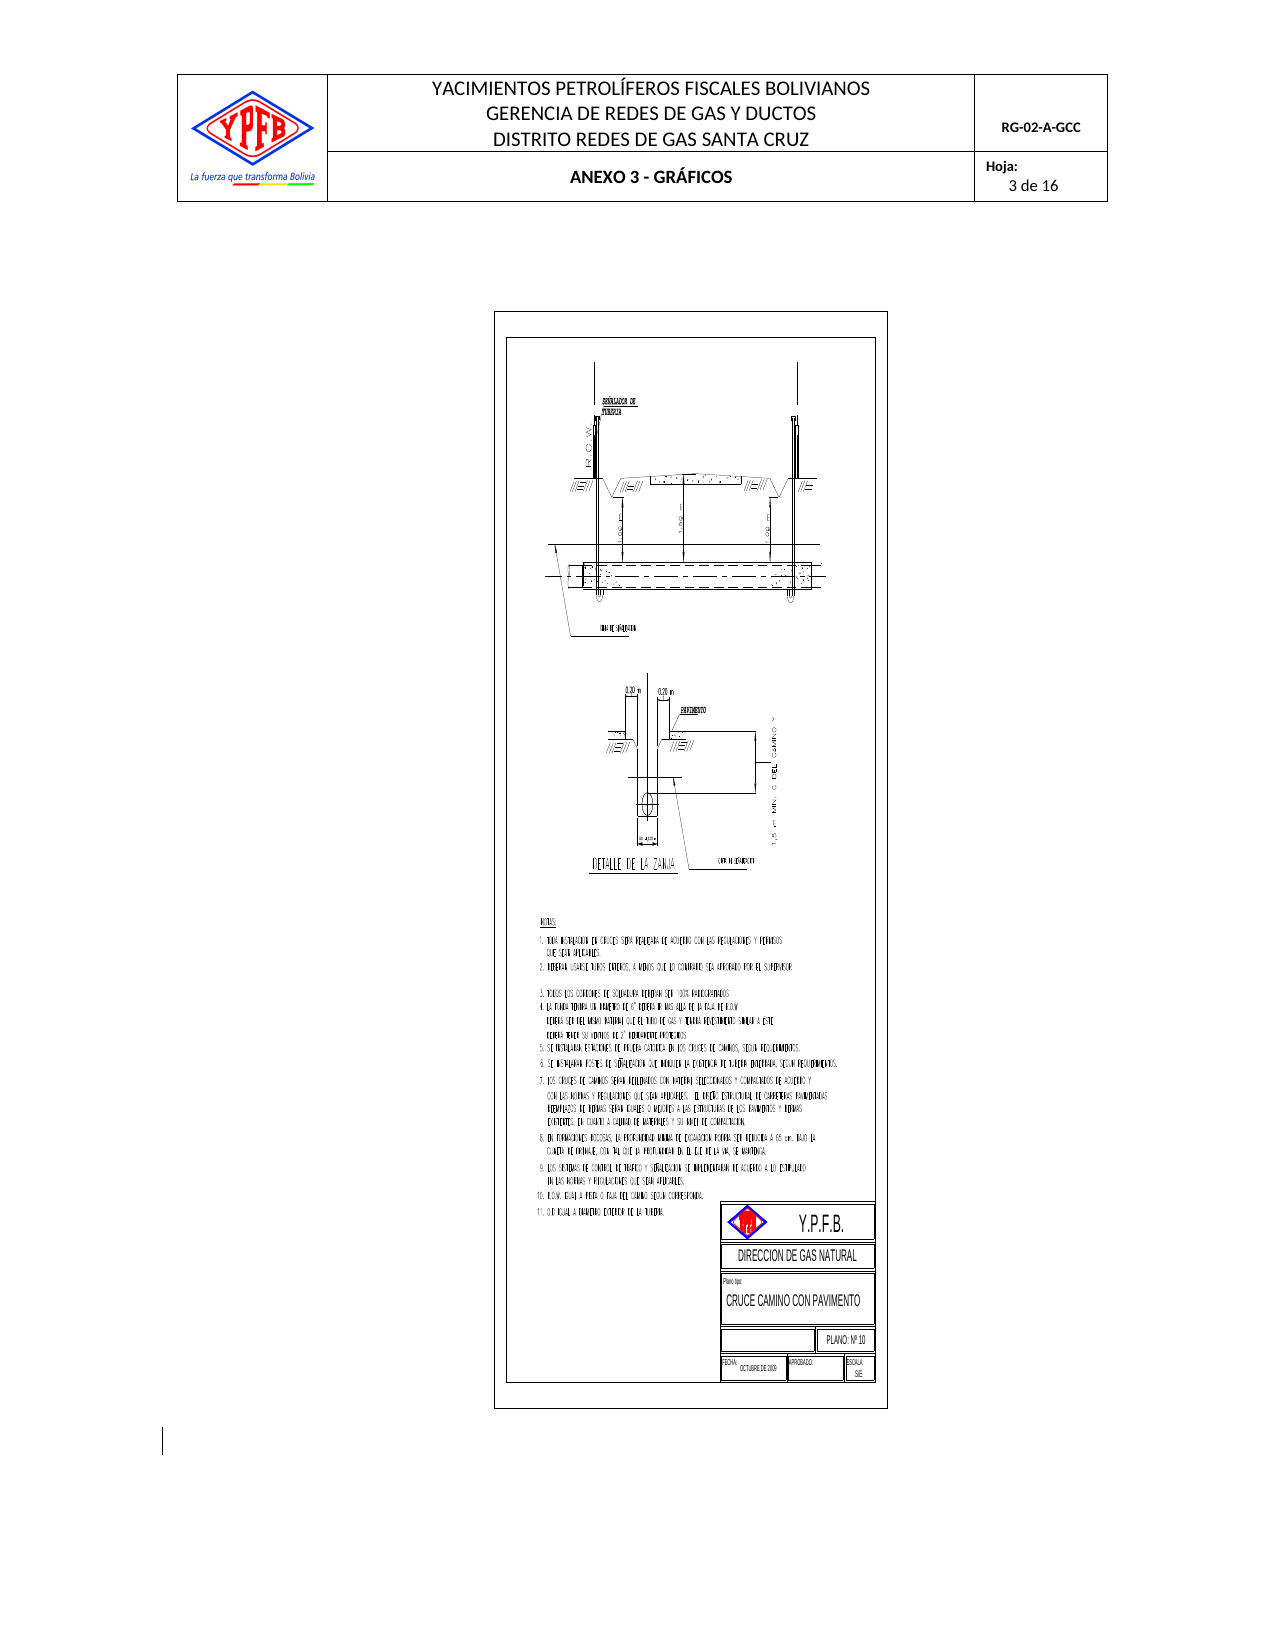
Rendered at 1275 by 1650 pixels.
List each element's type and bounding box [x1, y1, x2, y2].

picture [188, 85, 316, 191]
